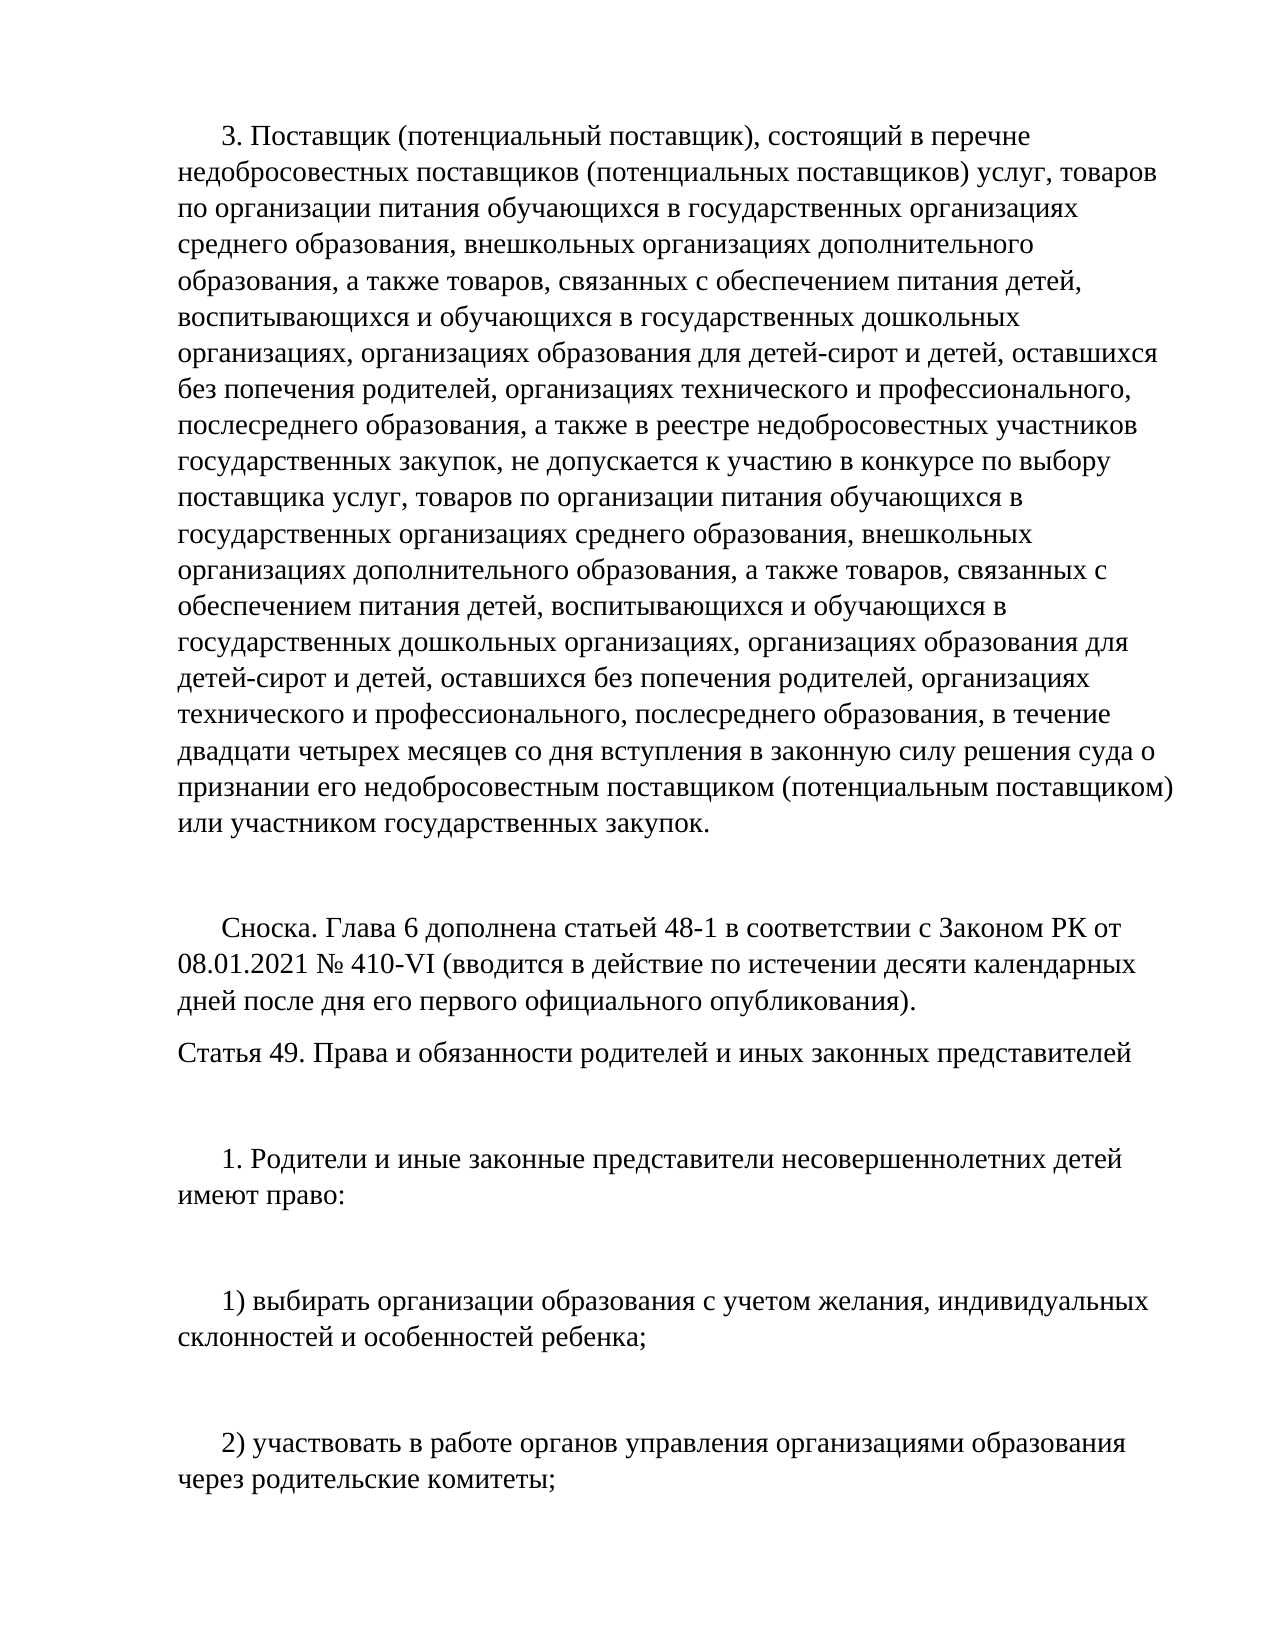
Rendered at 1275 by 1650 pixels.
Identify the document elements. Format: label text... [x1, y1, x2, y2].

text 1. Родители и иные законные представители несовершеннолетних детей имеют право: [177, 1141, 1186, 1211]
text 3. Поставщик (потенциальный поставщик), состоящий в перечне недобросовестных поставщиков (потенциальных поставщиков) услуг, товаров по организации питания обучающихся в государственных организациях среднего образования, внешкольных организациях дополнительного образования, а также товаров, связанных с обеспечением питания детей, воспитывающихся и обучающихся в государственных дошкольных организациях, организациях образования для детей-сирот и детей, оставшихся без попечения родителей, организациях технического и профессионального, послесреднего образования, а также в реестре недобросовестных участников государственных закупок, не допускается к участию в конкурсе по выбору поставщика услуг, товаров по организации питания обучающихся в государственных организациях среднего образования, внешкольных организациях дополнительного образования, а также товаров, связанных с обеспечением питания детей, воспитывающихся и обучающихся в государственных дошкольных организациях, организациях образования для детей-сирот и детей, оставшихся без попечения родителей, организациях технического и профессионального, послесреднего образования, в течение двадцати четырех месяцев со дня вступления в законную силу решения суда о признании его недобросовестным поставщиком (потенциальным поставщиком) или участником государственных закупок. [177, 118, 1186, 838]
text 2) участвовать в работе органов управления организациями образования через родительские комитеты; [177, 1425, 1186, 1494]
text Сноска. Глава 6 дополнена статьей 48-1 в соответствии с Законом РК от 08.01.2021 № 410-VI (вводится в действие по истечении десяти календарных дней после дня его первого официального опубликования). [177, 911, 1186, 1016]
text 1) выбирать организации образования с учетом желания, индивидуальных склонностей и особенностей ребенка; [177, 1283, 1186, 1353]
text Статья 49. Права и обязанности родителей и иных законных представителей [177, 1036, 1186, 1069]
